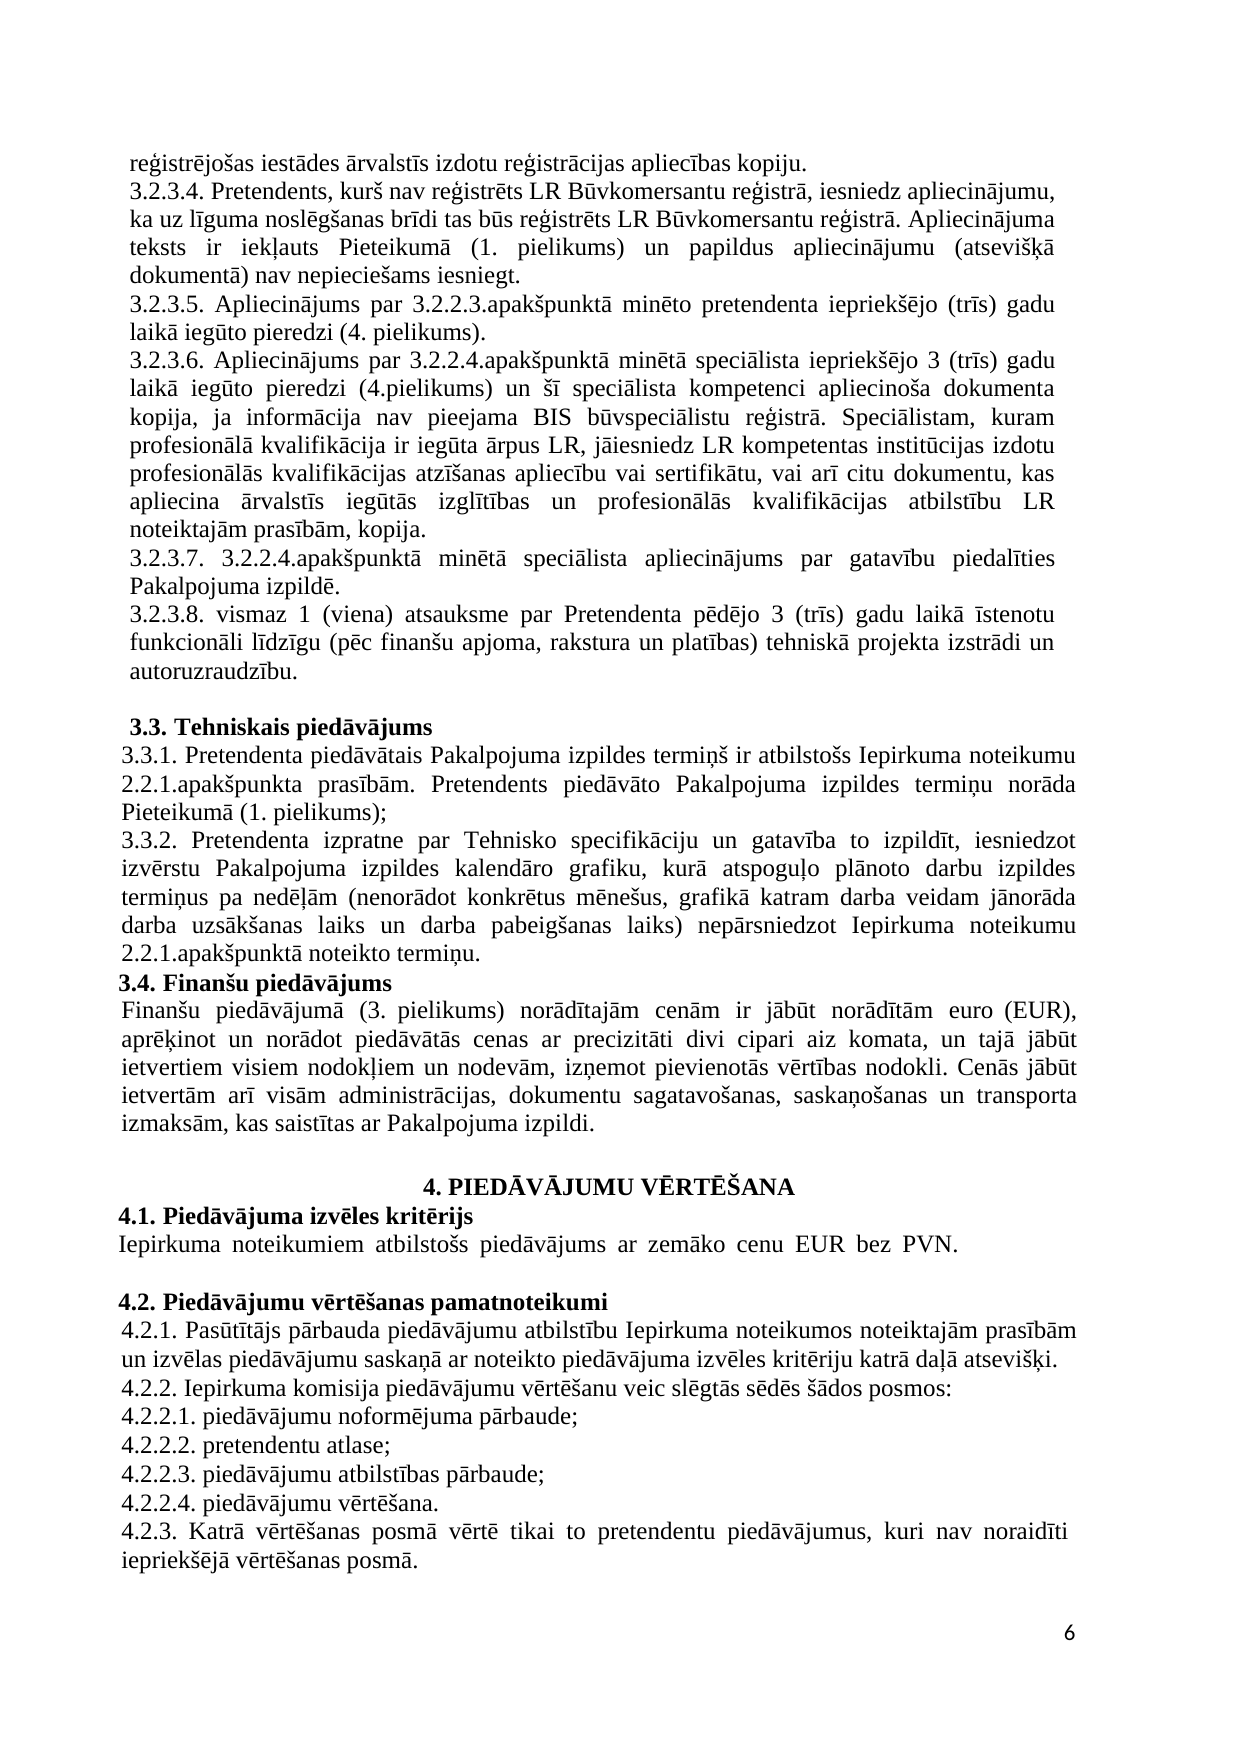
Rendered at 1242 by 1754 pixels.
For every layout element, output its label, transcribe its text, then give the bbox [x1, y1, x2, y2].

text 3.2.3.7. 3.2.2.4.apakšpunktā minētā speciālista apliecinājums par gatavību piedalīties Pakalpojuma izpildē. [129, 544, 1056, 600]
text 3.2.3.5. Apliecinājums par 3.2.2.3.apakšpunktā minēto pretendenta iepriekšējo (trīs) gadu laikā iegūto pieredzi (4. pielikums). [129, 289, 1056, 346]
text 3.3.2. Pretendenta izpratne par Tehnisko specifikāciju un gatavība to izpildīt, iesniedzot izvērstu Pakalpojuma izpildes kalendāro grafiku, kurā atspoguļo plānoto darbu izpildes termiņus pa nedēļām (nenorādot konkrētus mēnešus, grafikā katram darba veidam jānorāda darba uzsākšanas laiks un darba pabeigšanas laiks) nepārsniedzot Iepirkuma noteikumu 2.2.1.apakšpunktā noteikto termiņu. [121, 826, 1077, 967]
text 4.2.2.3. piedāvājumu atbilstības pārbaude; [121, 1459, 689, 1488]
text Iepirkuma noteikumiem atbilstošs piedāvājums ar zemāko cenu EUR bez PVN. [118, 1230, 1077, 1258]
text 4.2.2. Iepirkuma komisija piedāvājumu vērtēšanu veic slēgtās sēdēs šādos posmos: [121, 1373, 1077, 1401]
text 4. PIEDĀVĀJUMU VĒRTĒŠANA [411, 1172, 807, 1201]
text 4.2.2.4. piedāvājumu vērtēšana. [121, 1488, 584, 1516]
text 3.3. Tehniskais piedāvājums [129, 713, 1077, 741]
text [129, 148, 1056, 177]
text 3.2.3.8. vismaz 1 (viena) atsauksme par Pretendenta pēdējo 3 (trīs) gadu laikā īstenotu funkcionāli līdzīgu (pēc finanšu apjoma, rakstura un platības) tehniskā projekta izstrādi un autoruzraudzību. [129, 600, 1056, 685]
text 3.2.3.6. Apliecinājums par 3.2.2.4.apakšpunktā minētā speciālista iepriekšējo 3 (trīs) gadu laikā iegūto pieredzi (4.pielikums) un šī speciālista kompetenci apliecinoša dokumenta kopija, ja informācija nav pieejama BIS būvspeciālistu reģistrā. Speciālistam, kuram profesionālā kvalifikācija ir iegūta ārpus LR, jāiesniedz LR kompetentas institūcijas izdotu profesionālās kvalifikācijas atzīšanas apliecību vai sertifikātu, vai arī citu dokumentu, kas apliecina ārvalstīs iegūtās izglītības un profesionālās kvalifikācijas atbilstību LR noteiktajām prasībām, kopija. [129, 346, 1056, 544]
text 4.2.2.2. pretendentu atlase; [121, 1430, 536, 1459]
text 4.2. Piedāvājumu vērtēšanas pamatnoteikumi [118, 1287, 1077, 1316]
text 3.3.1. Pretendenta piedāvātais Pakalpojuma izpildes termiņš ir atbilstošs Iepirkuma noteikumu 2.2.1.apakšpunkta prasībām. Pretendents piedāvāto Pakalpojuma izpildes termiņu norāda Pieteikumā (1. pielikums); [121, 741, 1077, 826]
text Finanšu piedāvājumā (3. pielikums) norādītajām cenām ir jābūt norādītām euro (EUR), aprēķinot un norādot piedāvātās cenas ar precizitāti divi cipari aiz komata, un tajā jābūt ietvertiem visiem nodokļiem un nodevām, izņemot pievienotās vērtības nodokli. Cenās jābūt ietvertām arī visām administrācijas, dokumentu sagatavošanas, saskaņošanas un transporta izmaksām, kas saistītas ar Pakalpojuma izpildi. [121, 996, 1077, 1137]
text 4.1. Piedāvājuma izvēles kritērijs [118, 1201, 1077, 1230]
text 4.2.3. Katrā vērtēšanas posmā vērtē tikai to pretendentu piedāvājumus, kuri nav noraidīti iepriekšējā vērtēšanas posmā. [121, 1516, 1068, 1574]
text 3.4. Finanšu piedāvājums [118, 968, 1077, 996]
text 4.2.2.1. piedāvājumu noformējuma pārbaude; [121, 1401, 723, 1430]
text 3.2.3.4. Pretendents, kurš nav reģistrēts LR Būvkomersantu reģistrā, iesniedz apliecinājumu, ka uz līguma noslēgšanas brīdi tas būs reģistrēts LR Būvkomersantu reģistrā. Apliecinājuma teksts ir iekļauts Pieteikumā (1. pielikums) un papildus apliecinājumu (atsevišķā dokumentā) nav nepieciešams iesniegt. [129, 177, 1056, 289]
text 4.2.1. Pasūtītājs pārbauda piedāvājumu atbilstību Iepirkuma noteikumos noteiktajām prasībām un izvēlas piedāvājumu saskaņā ar noteikto piedāvājuma izvēles kritēriju katrā daļā atsevišķi. [121, 1316, 1077, 1373]
